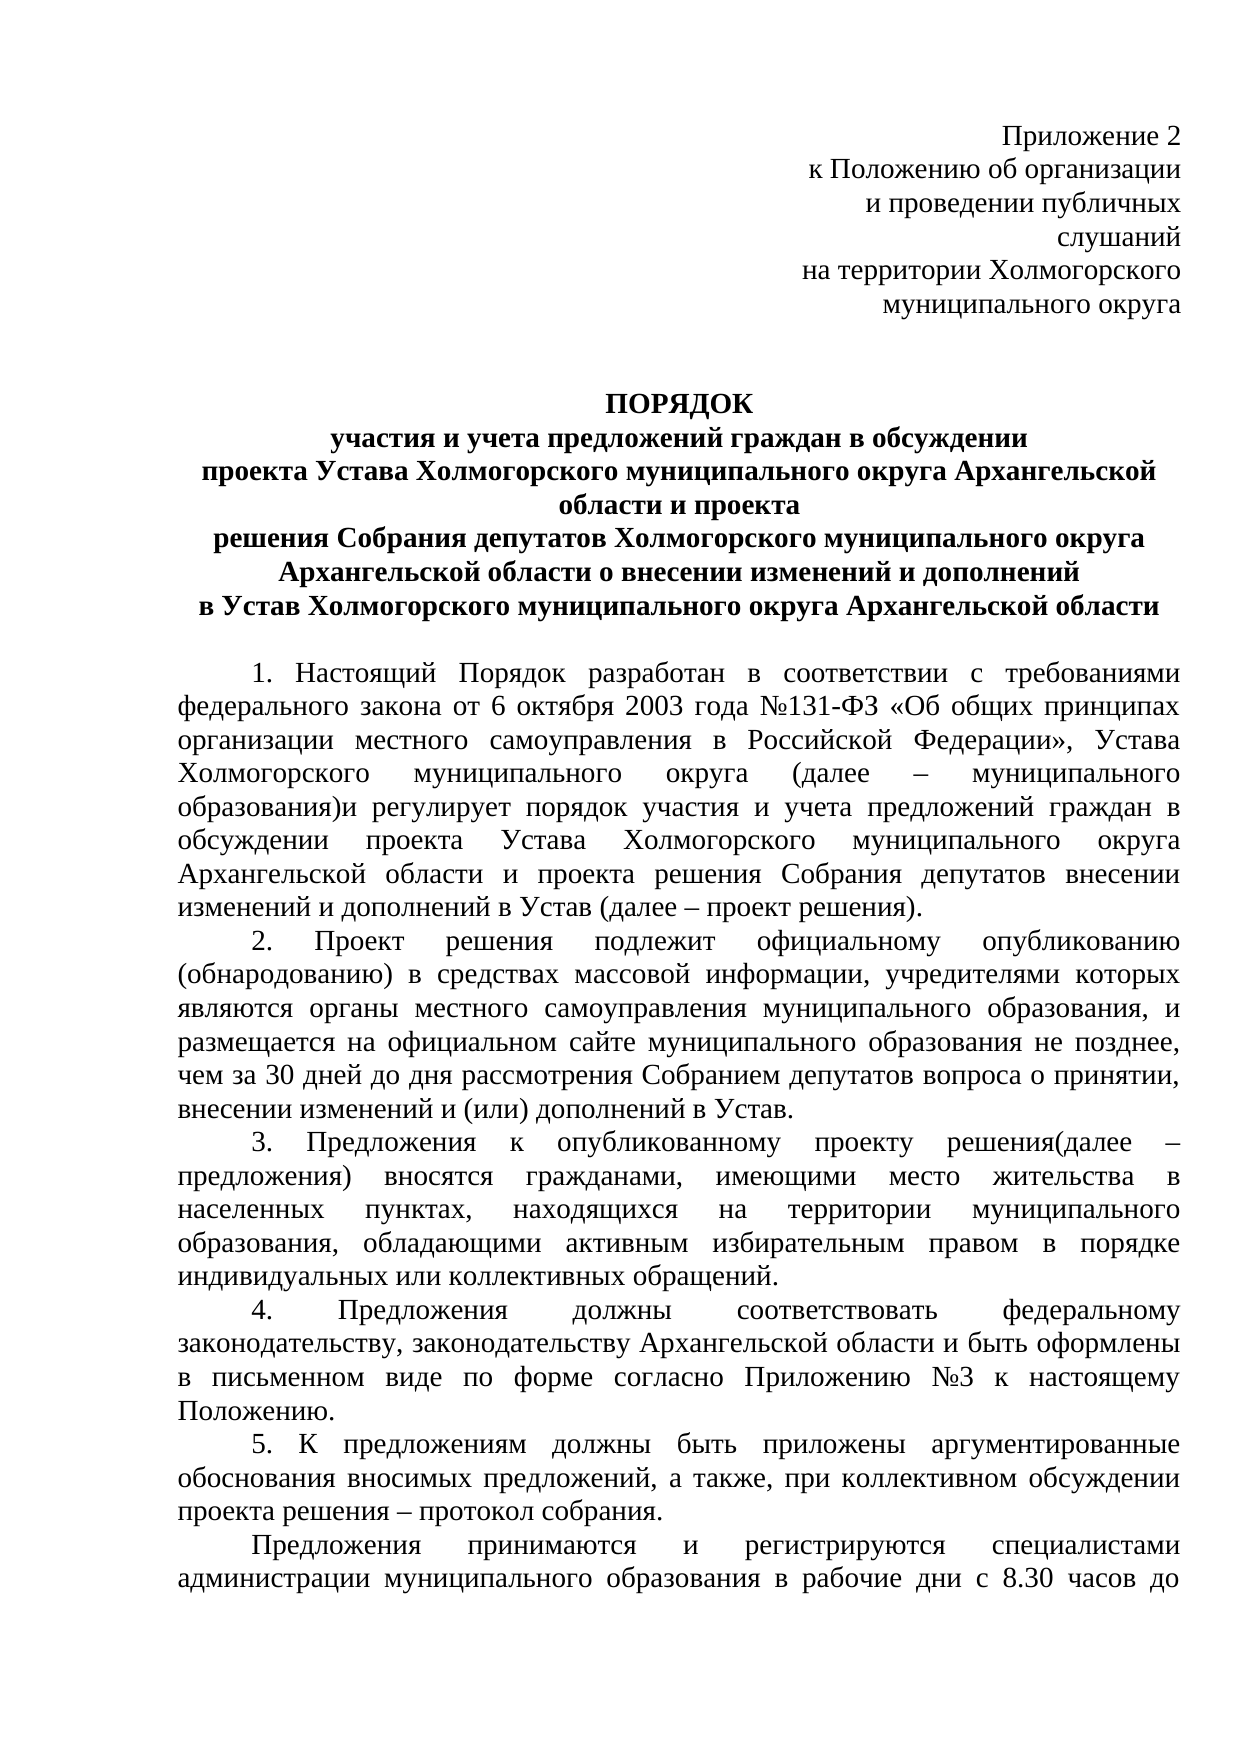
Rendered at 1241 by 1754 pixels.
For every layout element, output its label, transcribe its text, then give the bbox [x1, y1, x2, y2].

text 5. К предложениям должны быть приложены аргументированные обоснования вносимых предложений, а также, при коллективном обсуждении проекта решения – протокол собрания. [177, 1426, 1181, 1527]
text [177, 1527, 1181, 1594]
text ПОРЯДОК [177, 386, 1181, 420]
text 4. Предложения должны соответствовать федеральному законодательству, законодательству Архангельской области и быть оформлены в письменном виде по форме согласно Приложению №3 к настоящему Положению. [177, 1292, 1181, 1426]
text 3. Предложения к опубликованному проекту решения(далее – предложения) вносятся гражданами, имеющими место жительства в населенных пунктах, находящихся на территории муниципального образования, обладающими активным избирательным правом в порядке индивидуальных или коллективных обращений. [177, 1124, 1181, 1292]
text Приложение 2 [738, 118, 1181, 152]
text 1. Настоящий Порядок разработан в соответствии с требованиями федерального закона от 6 октября 2003 года №131-ФЗ «Об общих принципах организации местного самоуправления в Российской Федерации», Устава Холмогорского муниципального округа (далее – муниципального образования)и регулирует порядок участия и учета предложений граждан в обсуждении проекта Устава Холмогорского муниципального округа Архангельской области и проекта решения Собрания депутатов внесении изменений и дополнений в Устав (далее – проект решения). [177, 655, 1181, 923]
text участия и учета предложений граждан в обсуждении проекта Устава Холмогорского муниципального округа Архангельской области и проекта решения Собрания депутатов Холмогорского муниципального округа Архангельской области о внесении изменений и дополнений в Устав Холмогорского муниципального округа Архангельской области [177, 420, 1181, 621]
text к Положению об организации и проведении публичных слушаний на территории Холмогорского муниципального округа [738, 152, 1181, 319]
text 2. Проект решения подлежит официальному опубликованию (обнародованию) в средствах массовой информации, учредителями которых являются органы местного самоуправления муниципального образования, и размещается на официальном сайте муниципального образования не позднее, чем за 30 дней до дня рассмотрения Собранием депутатов вопроса о принятии, внесении изменений и (или) дополнений в Устав. [177, 923, 1181, 1124]
